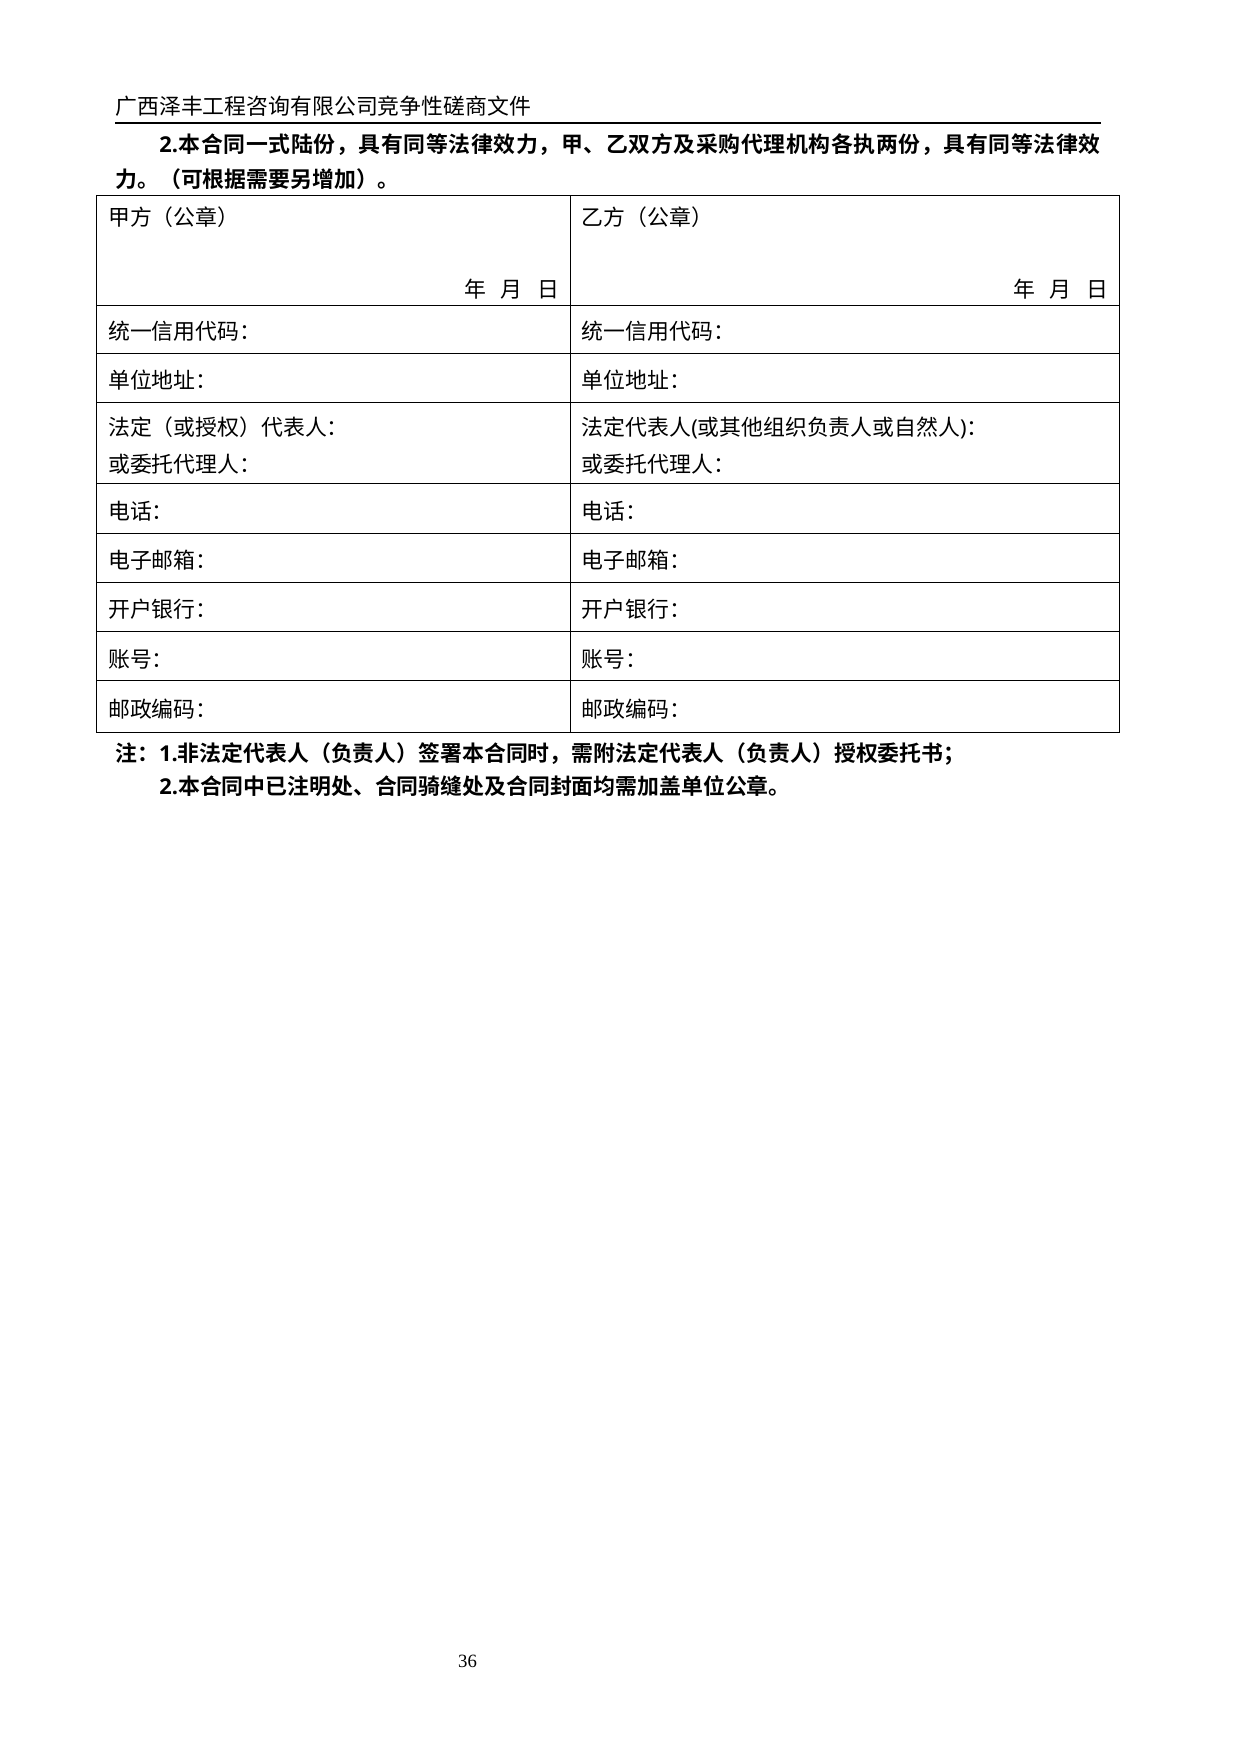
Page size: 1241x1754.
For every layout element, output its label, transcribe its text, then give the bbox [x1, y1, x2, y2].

table_cell 账号： [571, 632, 1119, 680]
table_cell 邮政编码： [571, 681, 1119, 732]
table_cell 电子邮箱： [571, 534, 1119, 582]
table_header 甲方（公章） 年 月 日 [97, 196, 570, 305]
text 2.本合同中已注明处、合同骑缝处及合同封面均需加盖单位公章。 [115, 769, 1101, 801]
table_cell 开户银行： [97, 583, 570, 631]
table_cell 统一信用代码： [571, 306, 1119, 353]
table_cell 统一信用代码： [97, 306, 570, 353]
table_cell 电话： [571, 484, 1119, 532]
table_cell 邮政编码： [97, 681, 570, 732]
text 2.本合同一式陆份，具有同等法律效力，甲、乙双方及采购代理机构各执两份，具有同等法律效力。（可根据需要另增加）。 [115, 124, 1101, 195]
table_cell 法定代表人(或其他组织负责人或自然人)： 或委托代理人： [571, 403, 1119, 483]
table_cell 单位地址： [571, 354, 1119, 402]
table_cell 电子邮箱： [97, 534, 570, 582]
table_cell 开户银行： [571, 583, 1119, 631]
table_cell 单位地址： [97, 354, 570, 402]
table_cell 电话： [97, 484, 570, 532]
table_cell 法定（或授权）代表人： 或委托代理人： [97, 403, 570, 483]
table_header 乙方（公章） 年 月 日 [571, 196, 1119, 305]
text 注：1.非法定代表人（负责人）签署本合同时，需附法定代表人（负责人）授权委托书； [115, 733, 1101, 769]
table_cell 账号： [97, 632, 570, 680]
